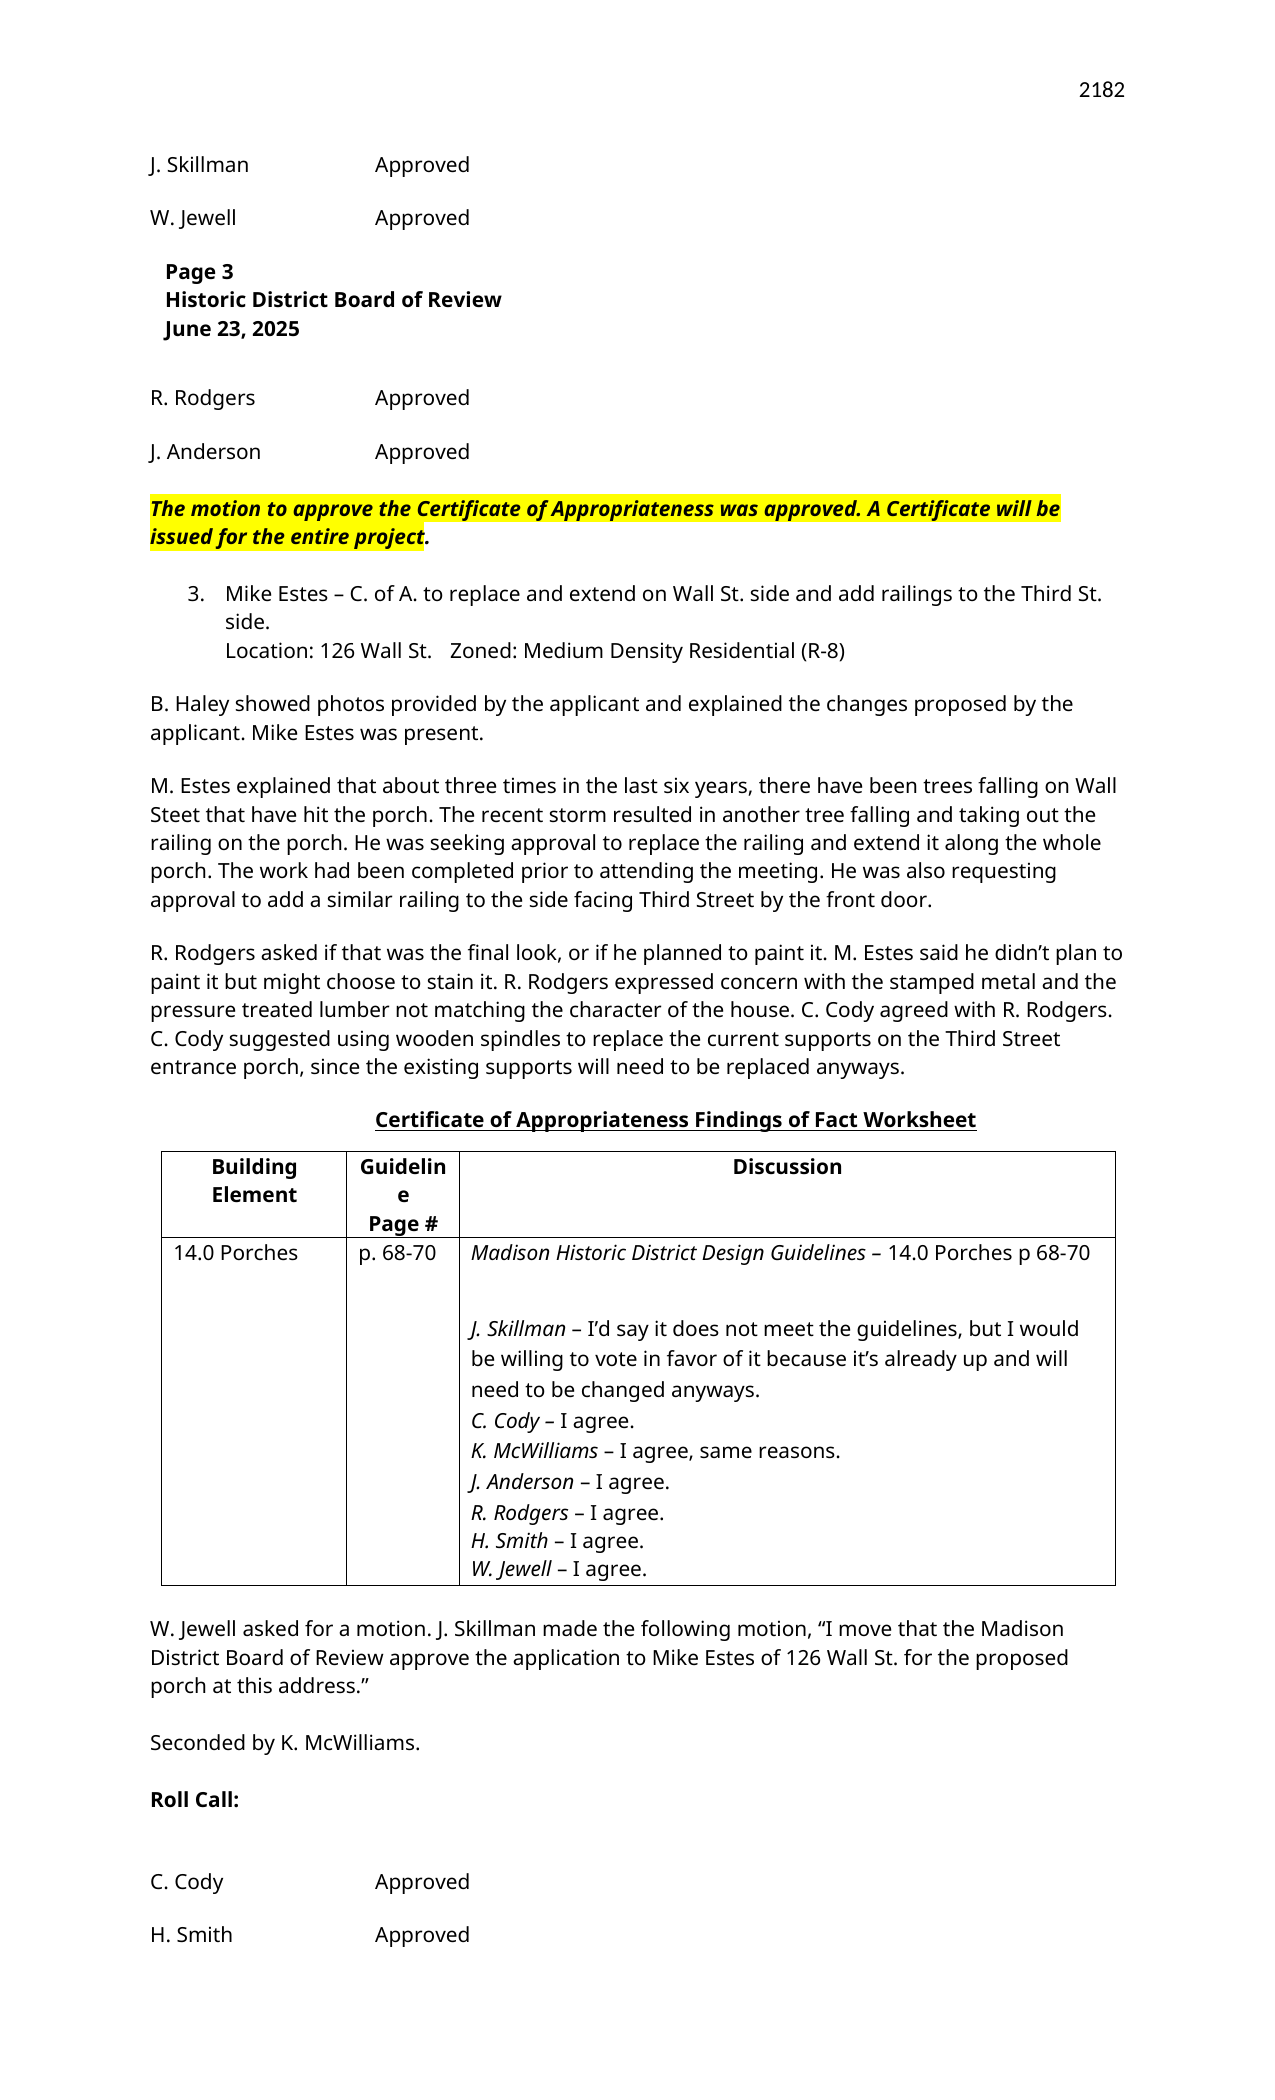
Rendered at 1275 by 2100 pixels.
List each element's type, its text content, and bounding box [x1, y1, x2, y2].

text The motion to approve the Certificate of Appropriateness was approved. A Certificate will be issued for the entire project. [424, 494, 1125, 551]
table_header Building Element [162, 1152, 346, 1237]
list Seconded by K. McWilliams. [150, 1728, 1125, 1757]
table_header Discussion [460, 1152, 1115, 1237]
list B. Haley showed photos provided by the applicant and explained the changes proposed by the applicant. Mike Estes was present. [150, 689, 1125, 746]
list M. Estes explained that about three times in the last six years, there have been trees falling on Wall Steet that have hit the porch. The recent storm resulted in another tree falling and taking out the railing on the porch. He was seeking approval to replace the railing and extend it along the whole porch. The work had been completed prior to attending the meeting. He was also requesting approval to add a similar railing to the side facing Third Street by the front door. [150, 771, 1125, 913]
list Certificate of Appropriateness Findings of Fact Worksheet [300, 1106, 1125, 1134]
table_cell Madison Historic District Design Guidelines – 14.0 Porches p 68-70 J. Skillman – I’d say it does not meet the guidelines, but I would be willing to vote in favor of it because it’s already up and will need to be changed anyways. C. Cody – I agree. K. McWilliams – I agree, same reasons. J. Anderson – I agree. R. Rodgers – I agree. H. Smith – I agree. W. Jewell – I agree. [460, 1238, 1115, 1585]
list Mike Estes – C. of A. to replace and extend on Wall St. side and add railings to the Third St. side. [187, 579, 1125, 636]
text R. Rodgers Approved [150, 257, 1125, 412]
list W. Jewell asked for a motion. J. Skillman made the following motion, “I move that the Madison District Board of Review approve the application to Mike Estes of 126 Wall St. for the proposed porch at this address.” [150, 1614, 1125, 1700]
text C. Cody Approved [150, 1867, 1125, 1895]
text J. Anderson Approved [150, 437, 1125, 465]
table_cell 14.0 Porches [162, 1238, 346, 1585]
text W. Jewell Approved [150, 203, 1125, 232]
text J. Skillman Approved [150, 150, 1125, 178]
text H. Smith Approved [150, 1920, 1125, 1949]
list Roll Call: [150, 1785, 1125, 1813]
table_cell p. 68-70 [347, 1238, 459, 1585]
list Location: 126 Wall St. Zoned: Medium Density Residential (R-8) [225, 636, 1125, 664]
list R. Rodgers asked if that was the final look, or if he planned to paint it. M. Estes said he didn’t plan to paint it but might choose to stain it. R. Rodgers expressed concern with the stamped metal and the pressure treated lumber not matching the character of the house. C. Cody agreed with R. Rodgers. C. Cody suggested using wooden spindles to replace the current supports on the Third Street entrance porch, since the existing supports will need to be replaced anyways. [150, 938, 1125, 1081]
table_header Guideline Page # [347, 1152, 459, 1237]
